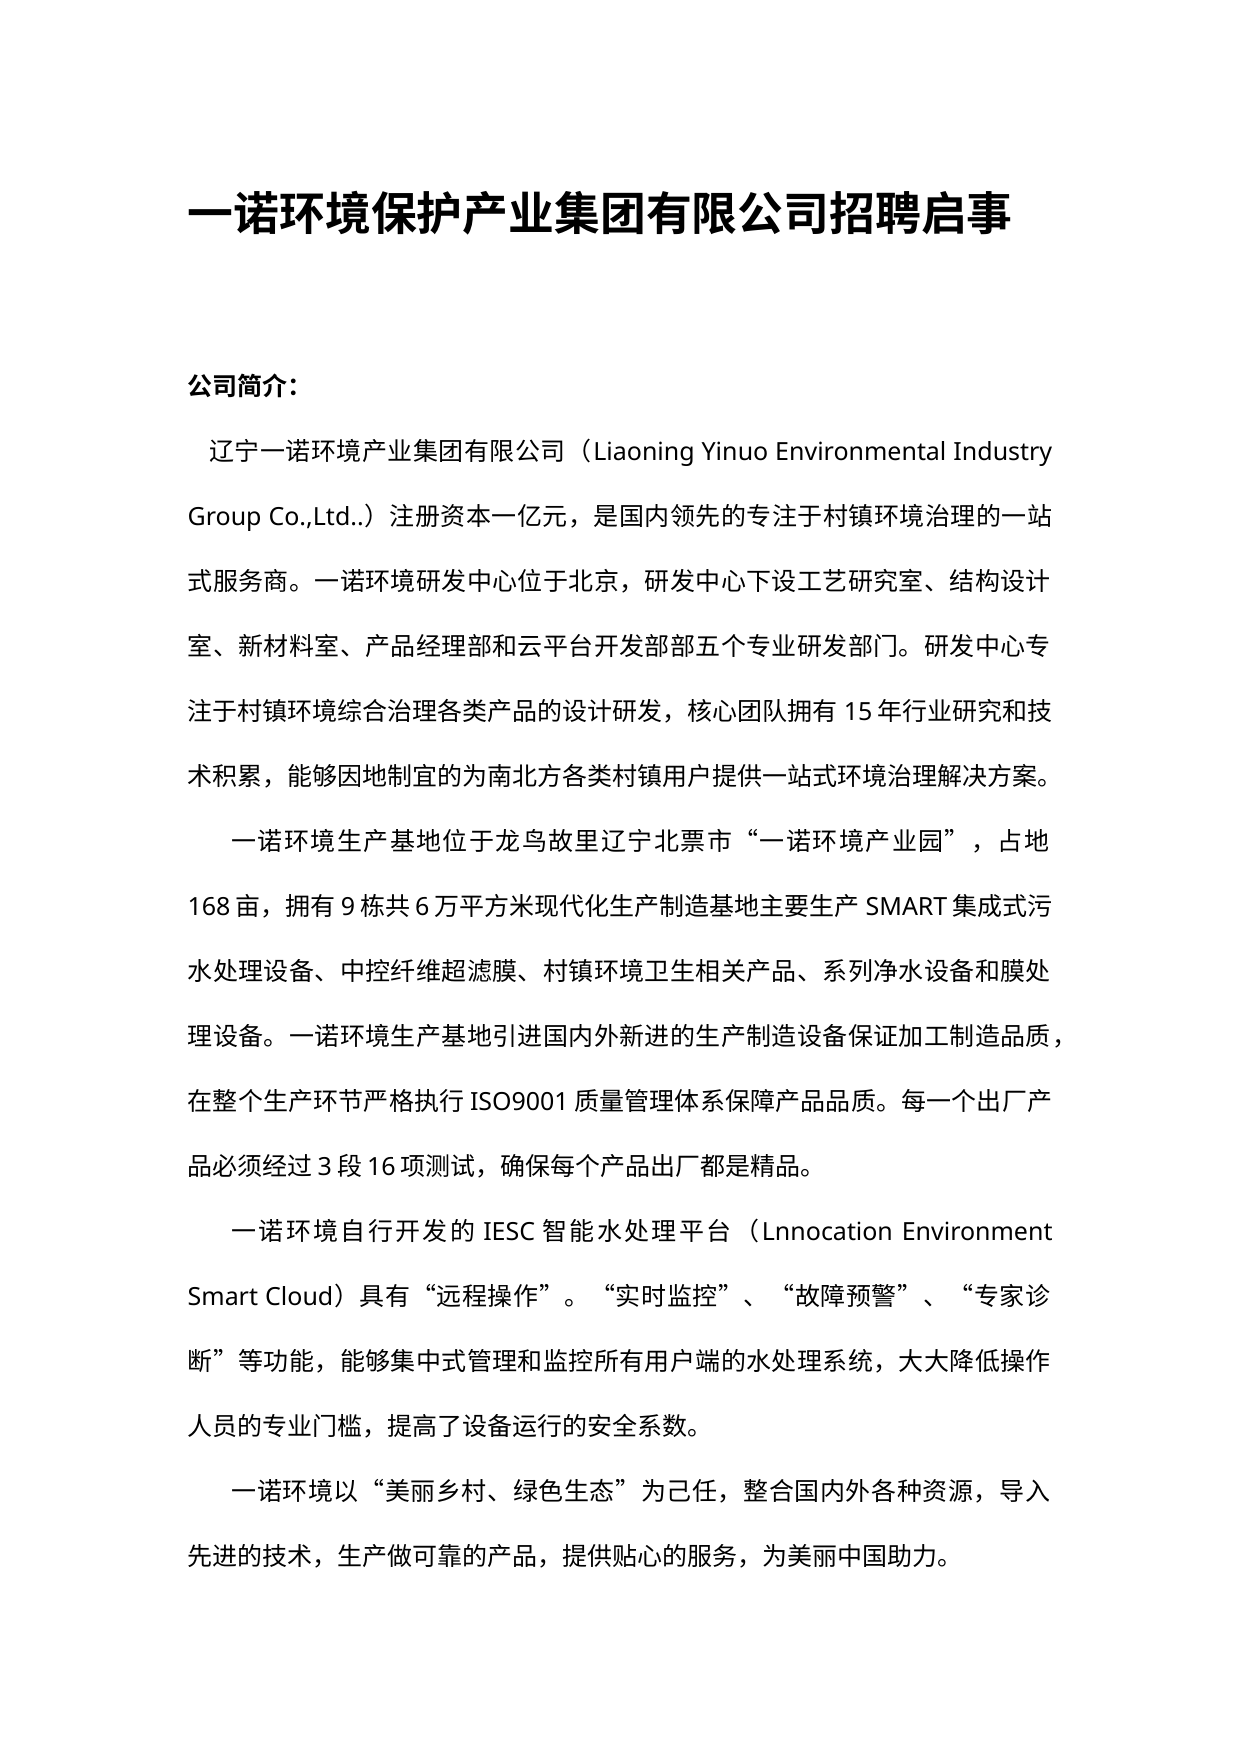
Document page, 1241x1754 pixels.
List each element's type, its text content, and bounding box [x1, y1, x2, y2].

subtitle 一诺环境保护产业集团有限公司招聘启事 [187, 162, 1053, 259]
text 一诺环境自行开发的IESC智能水处理平台（Lnnocation Environment Smart Cloud）具有“远程操作”。“实时监控”、“故障预警”、“专家诊断”等功能，能够集中式管理和监控所有用户端的水处理系统，大大降低操作人员的专业门槛，提高了设备运行的安全系数。 [187, 1197, 1053, 1457]
text 一诺环境以“美丽乡村、绿色生态”为己任，整合国内外各种资源，导入先进的技术，生产做可靠的产品，提供贴心的服务，为美丽中国助力。 [187, 1457, 1053, 1587]
text 辽宁一诺环境产业集团有限公司（Liaoning Yinuo Environmental Industry Group Co.,Ltd..）注册资本一亿元，是国内领先的专注于村镇环境治理的一站式服务商。一诺环境研发中心位于北京，研发中心下设工艺研究室、结构设计室、新材料室、产品经理部和云平台开发部部五个专业研发部门。研发中心专注于村镇环境综合治理各类产品的设计研发，核心团队拥有15年行业研究和技术积累，能够因地制宜的为南北方各类村镇用户提供一站式环境治理解决方案。 [187, 417, 1053, 807]
text 一诺环境生产基地位于龙鸟故里辽宁北票市“一诺环境产业园”，占地168亩，拥有9栋共6万平方米现代化生产制造基地主要生产SMART集成式污水处理设备、中控纤维超滤膜、村镇环境卫生相关产品、系列净水设备和膜处理设备。一诺环境生产基地引进国内外新进的生产制造设备保证加工制造品质，在整个生产环节严格执行ISO9001质量管理体系保障产品品质。每一个出厂产品必须经过3段16项测试，确保每个产品出厂都是精品。 [187, 807, 1053, 1197]
text 公司简介： [187, 352, 1053, 417]
